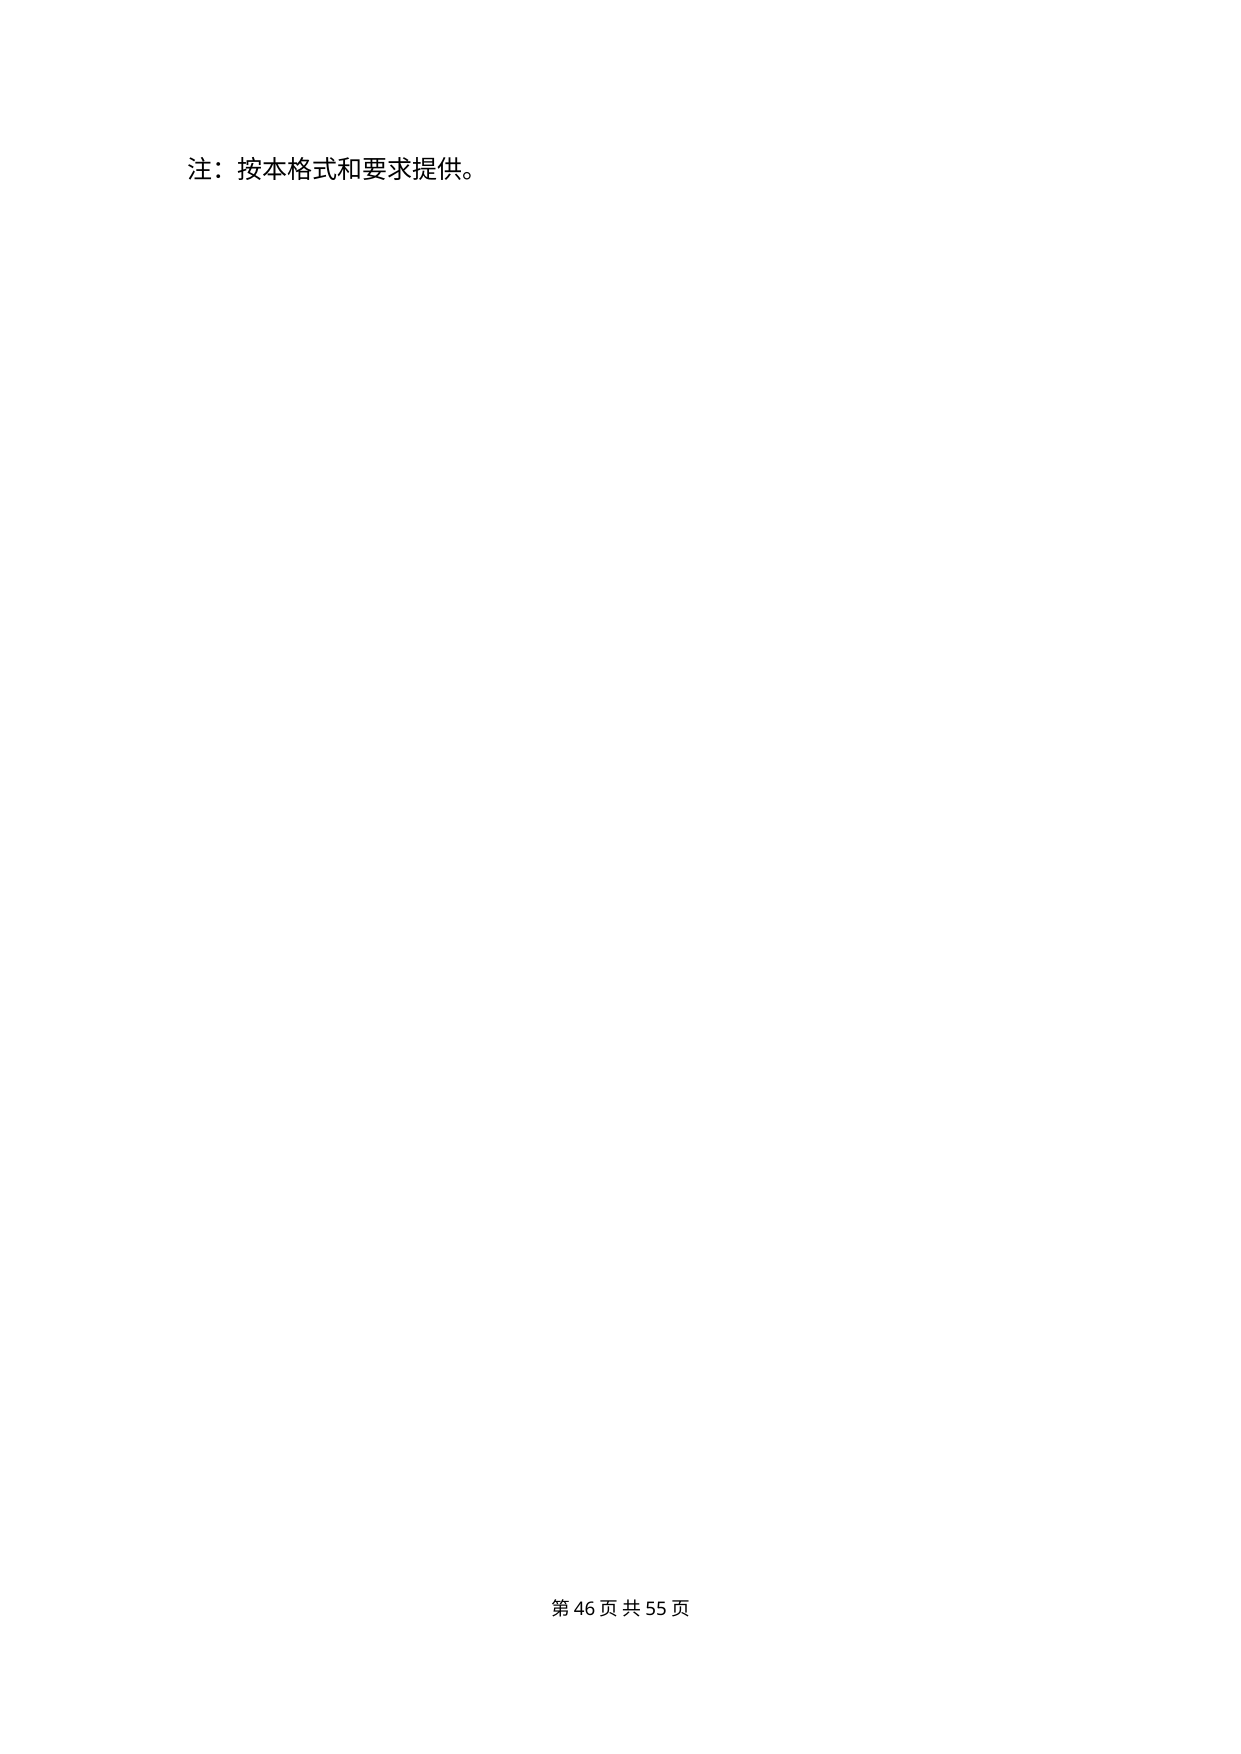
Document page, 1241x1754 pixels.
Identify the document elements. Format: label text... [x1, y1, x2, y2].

text 注：按本格式和要求提供。 [187, 150, 1009, 186]
